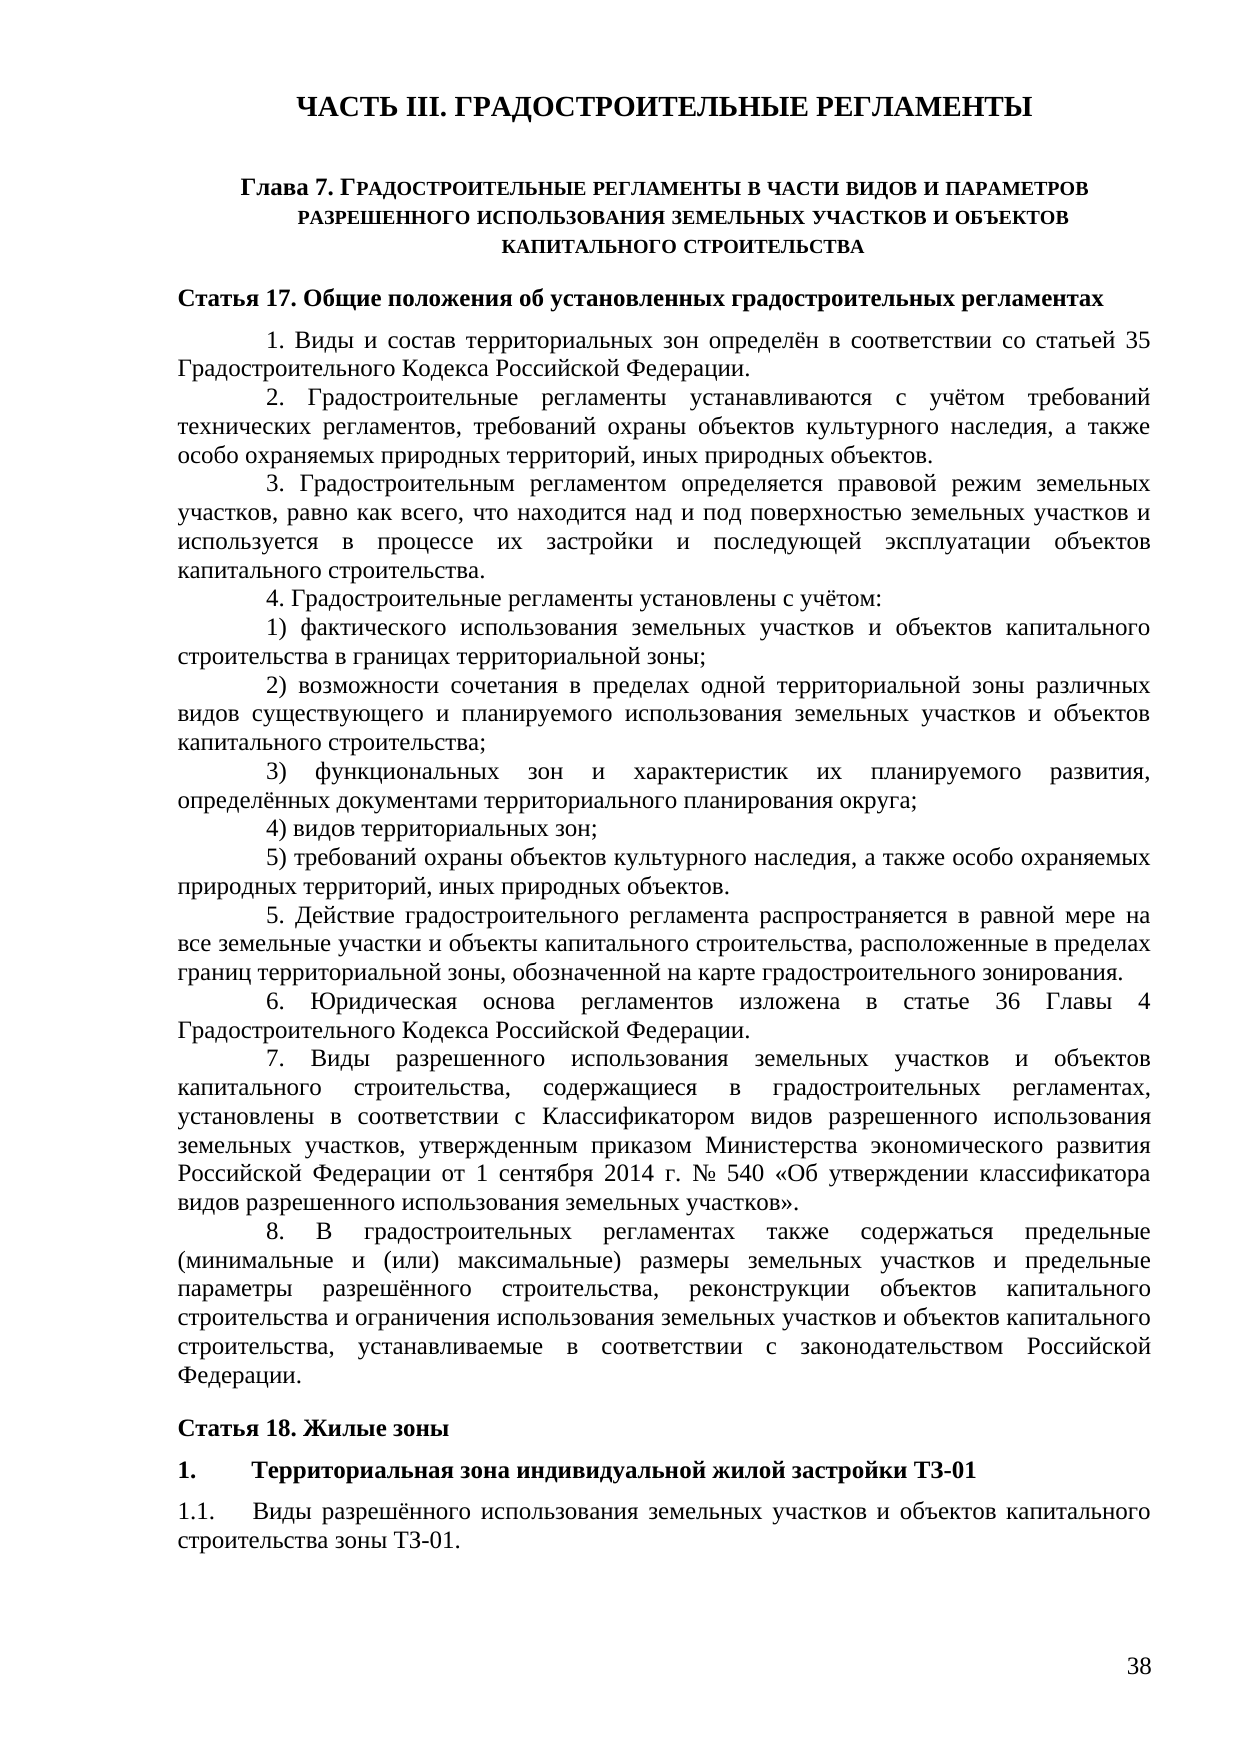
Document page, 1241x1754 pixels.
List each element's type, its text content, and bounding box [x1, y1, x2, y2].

text 3) функциональных зон и характеристик их планируемого развития, определённых документами территориального планирования округа; [177, 756, 1152, 813]
text 1. Виды и состав территориальных зон определён в соответствии со статьей 35 Градостроительного Кодекса Российской Федерации. [177, 325, 1152, 382]
text Градостроительные регламенты в части видов и параметров разрешенного использования земельных участков и объектов капитального строительства [177, 172, 1152, 258]
text 6. Юридическая основа регламентов изложена в статье 36 Главы 4 Градостроительного Кодекса Российской Федерации. [177, 986, 1152, 1043]
text Жилые зоны [177, 1413, 1152, 1442]
text 2) возможности сочетания в пределах одной территориальной зоны различных видов существующего и планируемого использования земельных участков и объектов капитального строительства; [177, 670, 1152, 756]
text 5) требований охраны объектов культурного наследия, а также особо охраняемых природных территорий, иных природных объектов. [177, 842, 1152, 900]
list Территориальная зона индивидуальной жилой застройки ТЗ-01 [177, 1455, 1152, 1483]
text 4. Градостроительные регламенты установлены с учётом: [177, 583, 1152, 612]
text 5. Действие градостроительного регламента распространяется в равной мере на все земельные участки и объекты капитального строительства, расположенные в пределах границ территориальной зоны, обозначенной на карте градостроительного зонирования. [177, 900, 1152, 986]
text 8. В градостроительных регламентах также содержаться предельные (минимальные и (или) максимальные) размеры земельных участков и предельные параметры разрешённого строительства, реконструкции объектов капитального строительства и ограничения использования земельных участков и объектов капитального строительства, устанавливаемые в соответствии с законодательством Российской Федерации. [177, 1216, 1152, 1388]
text ГРАДОСТРОИТЕЛЬНЫЕ РЕГЛАМЕНТЫ [177, 89, 1152, 122]
text 7. Виды разрешенного использования земельных участков и объектов капитального строительства, содержащиеся в градостроительных регламентах, установлены в соответствии с Классификатором видов разрешенного использования земельных участков, утвержденным приказом Министерства экономического развития Российской Федерации от 1 сентября 2014 г. № 540 «Об утверждении классификатора видов разрешенного использования земельных участков». [177, 1043, 1152, 1216]
text Общие положения об установленных градостроительных регламентах [177, 283, 1152, 312]
text 4) видов территориальных зон; [177, 813, 1152, 842]
text 1) фактического использования земельных участков и объектов капитального строительства в границах территориальной зоны; [177, 612, 1152, 670]
text 2. Градостроительные регламенты устанавливаются с учётом требований технических регламентов, требований охраны объектов культурного наследия, а также особо охраняемых природных территорий, иных природных объектов. [177, 382, 1152, 468]
text Виды разрешённого использования земельных участков и объектов капитального строительства зоны ТЗ-01. [177, 1496, 1152, 1553]
text 3. Градостроительным регламентом определяется правовой режим земельных участков, равно как всего, что находится над и под поверхностью земельных участков и используется в процессе их застройки и последующей эксплуатации объектов капитального строительства. [177, 468, 1152, 583]
